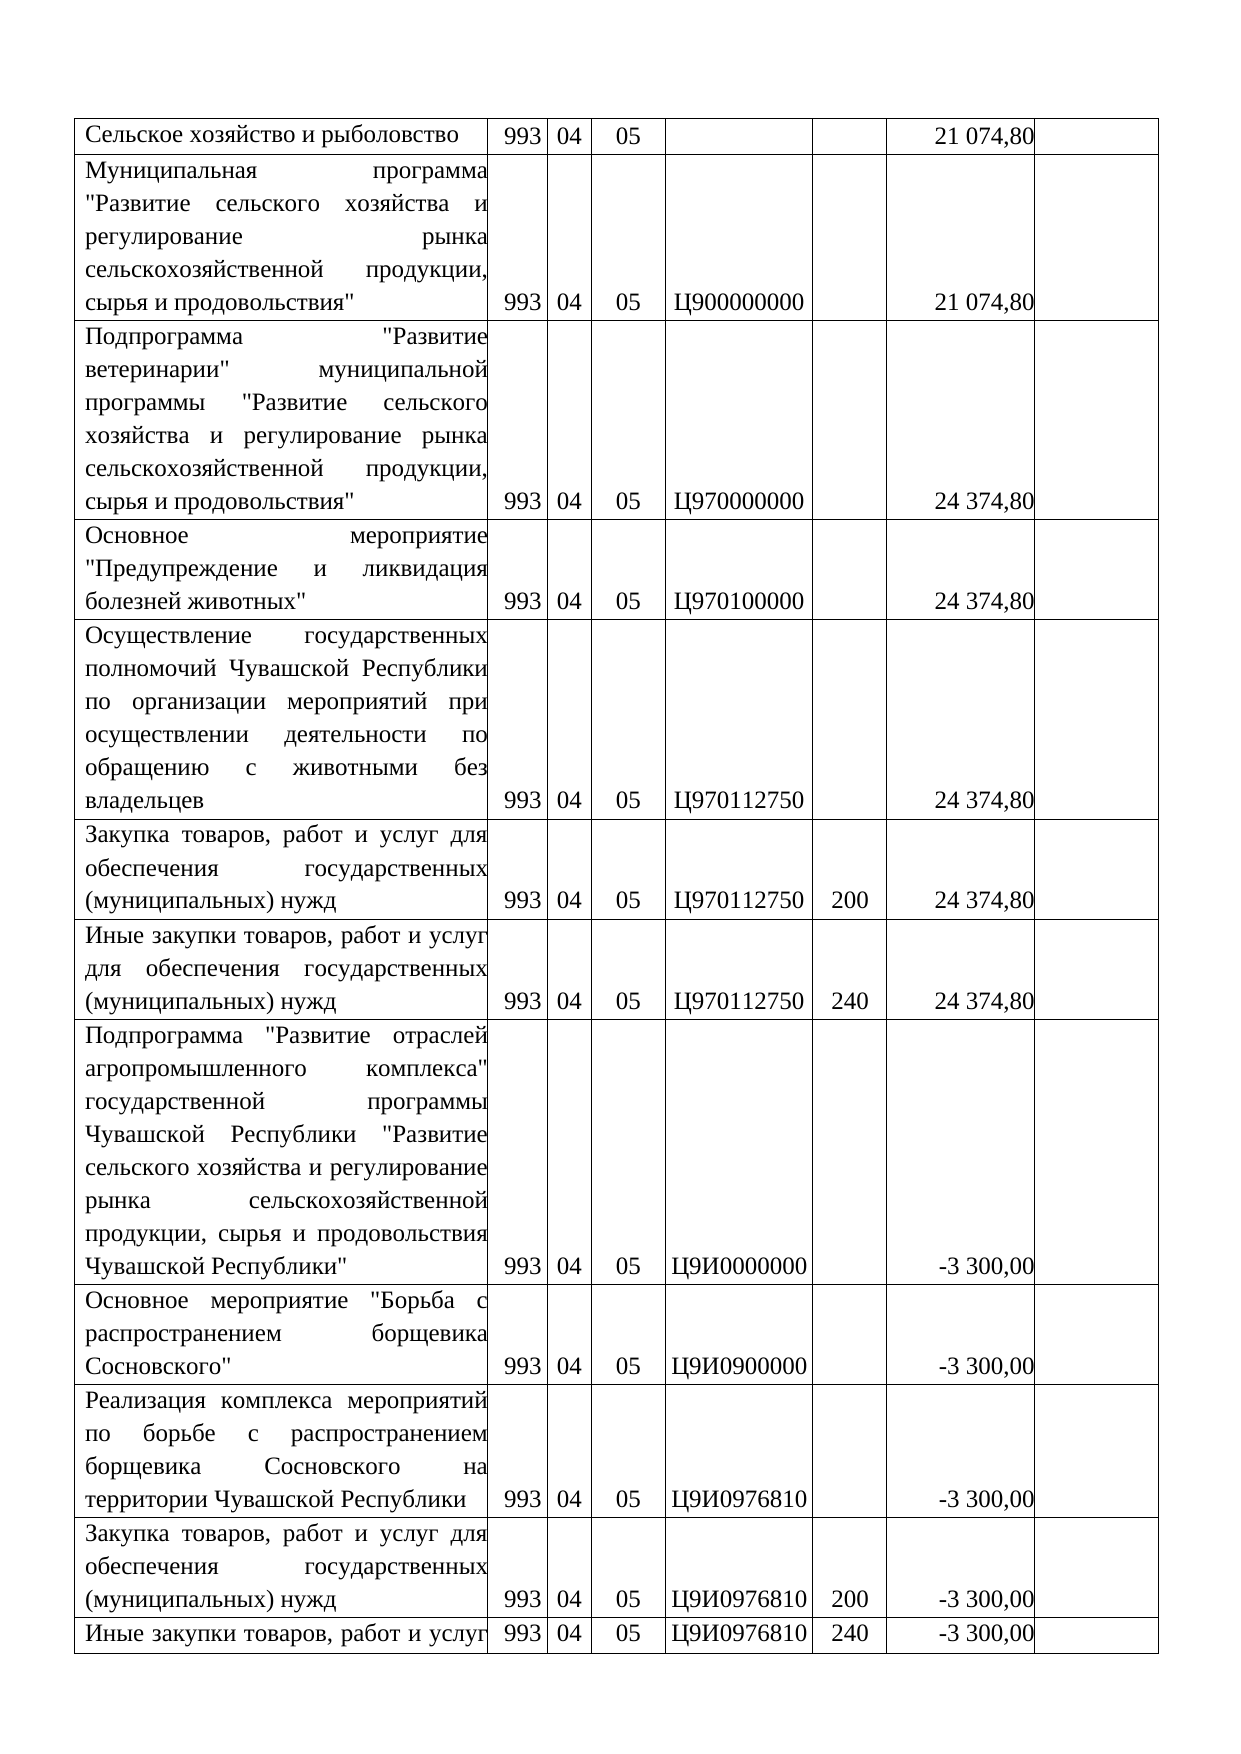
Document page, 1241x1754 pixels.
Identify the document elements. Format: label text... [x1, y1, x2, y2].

table_cell 05 [592, 520, 665, 619]
table_cell 21 074,80 [887, 155, 1034, 320]
table_cell Ц970112750 [666, 920, 812, 1019]
table_cell 04 [548, 321, 591, 519]
table_cell 04 [548, 1020, 591, 1284]
table_cell Реализация комплекса мероприятий по борьбе с распространением борщевика Сосновского на территории Чувашской Республики [75, 1385, 487, 1517]
table_cell 993 [488, 1020, 547, 1284]
table_cell Ц970000000 [666, 321, 812, 519]
table_cell Закупка товаров, работ и услуг для обеспечения государственных (муниципальных) нужд [75, 820, 487, 919]
table_cell [1035, 321, 1158, 519]
table_cell Ц970112750 [666, 620, 812, 818]
table_cell Подпрограмма "Развитие отраслей агропромышленного комплекса" государственной программы Чувашской Республики "Развитие сельского хозяйства и регулирование рынка сельскохозяйственной продукции, сырья и продовольствия Чувашской Республики" [75, 1020, 487, 1284]
table_cell [813, 155, 886, 320]
table_cell 993 [488, 119, 547, 154]
table_cell [1035, 920, 1158, 1019]
table_cell 05 [592, 155, 665, 320]
table_cell [1035, 1618, 1158, 1653]
table_cell [1035, 155, 1158, 320]
table_cell 993 [488, 1285, 547, 1384]
table_cell 04 [548, 155, 591, 320]
table_cell 05 [592, 321, 665, 519]
table_cell 993 [488, 920, 547, 1019]
table_cell 240 [813, 1618, 886, 1653]
table_cell Ц9И0900000 [666, 1285, 812, 1384]
table_cell 04 [548, 1385, 591, 1517]
table_cell Ц970100000 [666, 520, 812, 619]
table_cell 04 [548, 119, 591, 154]
table_cell 04 [548, 1518, 591, 1617]
table_cell 05 [592, 119, 665, 154]
table_cell Основное мероприятие "Борьба с распространением борщевика Сосновского" [75, 1285, 487, 1384]
table_cell Иные закупки товаров, работ и услуг для обеспечения государственных (муниципальных) нужд [75, 920, 487, 1019]
table_cell 04 [548, 1285, 591, 1384]
table_cell 200 [813, 820, 886, 919]
table_cell 05 [592, 620, 665, 818]
table_cell [666, 119, 812, 154]
table_cell 04 [548, 1618, 591, 1653]
table_cell 993 [488, 1385, 547, 1517]
table_cell 993 [488, 155, 547, 320]
table_cell [813, 1020, 886, 1284]
table_cell 993 [488, 1518, 547, 1617]
table_cell -3 300,00 [887, 1285, 1034, 1384]
table_cell [1035, 1285, 1158, 1384]
table_cell [813, 620, 886, 818]
table_cell 993 [488, 321, 547, 519]
table_cell 04 [548, 820, 591, 919]
table_cell 05 [592, 1020, 665, 1284]
table_cell [813, 1385, 886, 1517]
table_cell [1035, 1020, 1158, 1284]
table_cell 24 374,80 [887, 920, 1034, 1019]
table_cell [813, 1285, 886, 1384]
table_cell 05 [592, 1518, 665, 1617]
table_cell [1035, 820, 1158, 919]
table_cell Ц900000000 [666, 155, 812, 320]
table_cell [75, 1618, 487, 1653]
table_cell 24 374,80 [887, 321, 1034, 519]
table_cell 05 [592, 1385, 665, 1517]
table_cell -3 300,00 [887, 1385, 1034, 1517]
table_cell Закупка товаров, работ и услуг для обеспечения государственных (муниципальных) нужд [75, 1518, 487, 1617]
table_cell Ц9И0976810 [666, 1518, 812, 1617]
table_cell 05 [592, 1285, 665, 1384]
table_cell -3 300,00 [887, 1618, 1034, 1653]
table_cell -3 300,00 [887, 1020, 1034, 1284]
table_cell Ц970112750 [666, 820, 812, 919]
table_cell Осуществление государственных полномочий Чувашской Республики по организации мероприятий при осуществлении деятельности по обращению с животными без владельцев [75, 620, 487, 818]
table_cell Ц9И0976810 [666, 1618, 812, 1653]
table_cell [1035, 1385, 1158, 1517]
table_cell 200 [813, 1518, 886, 1617]
table_cell [1035, 620, 1158, 818]
table_cell [813, 520, 886, 619]
table_cell 21 074,80 [887, 119, 1034, 154]
table_cell Подпрограмма "Развитие ветеринарии" муниципальной программы "Развитие сельского хозяйства и регулирование рынка сельскохозяйственной продукции, сырья и продовольствия" [75, 321, 487, 519]
table_cell 05 [592, 820, 665, 919]
table_cell 240 [813, 920, 886, 1019]
table_cell [1035, 520, 1158, 619]
table_cell Сельское хозяйство и рыболовство [75, 119, 487, 154]
table_cell 04 [548, 620, 591, 818]
table_cell Основное мероприятие "Предупреждение и ликвидация болезней животных" [75, 520, 487, 619]
table_cell 24 374,80 [887, 620, 1034, 818]
table_cell [813, 119, 886, 154]
table_cell [813, 321, 886, 519]
table_cell Ц9И0000000 [666, 1020, 812, 1284]
table_cell 04 [548, 920, 591, 1019]
table_cell Муниципальная программа "Развитие сельского хозяйства и регулирование рынка сельскохозяйственной продукции, сырья и продовольствия" [75, 155, 487, 320]
table_cell 24 374,80 [887, 820, 1034, 919]
table_cell 993 [488, 820, 547, 919]
table_cell 993 [488, 1618, 547, 1653]
table_cell 05 [592, 1618, 665, 1653]
table_cell 993 [488, 520, 547, 619]
table_cell -3 300,00 [887, 1518, 1034, 1617]
table_cell [1035, 119, 1158, 154]
table_cell [1035, 1518, 1158, 1617]
table_cell 24 374,80 [887, 520, 1034, 619]
table_cell 993 [488, 620, 547, 818]
table_cell 05 [592, 920, 665, 1019]
table_cell 04 [548, 520, 591, 619]
table_cell Ц9И0976810 [666, 1385, 812, 1517]
